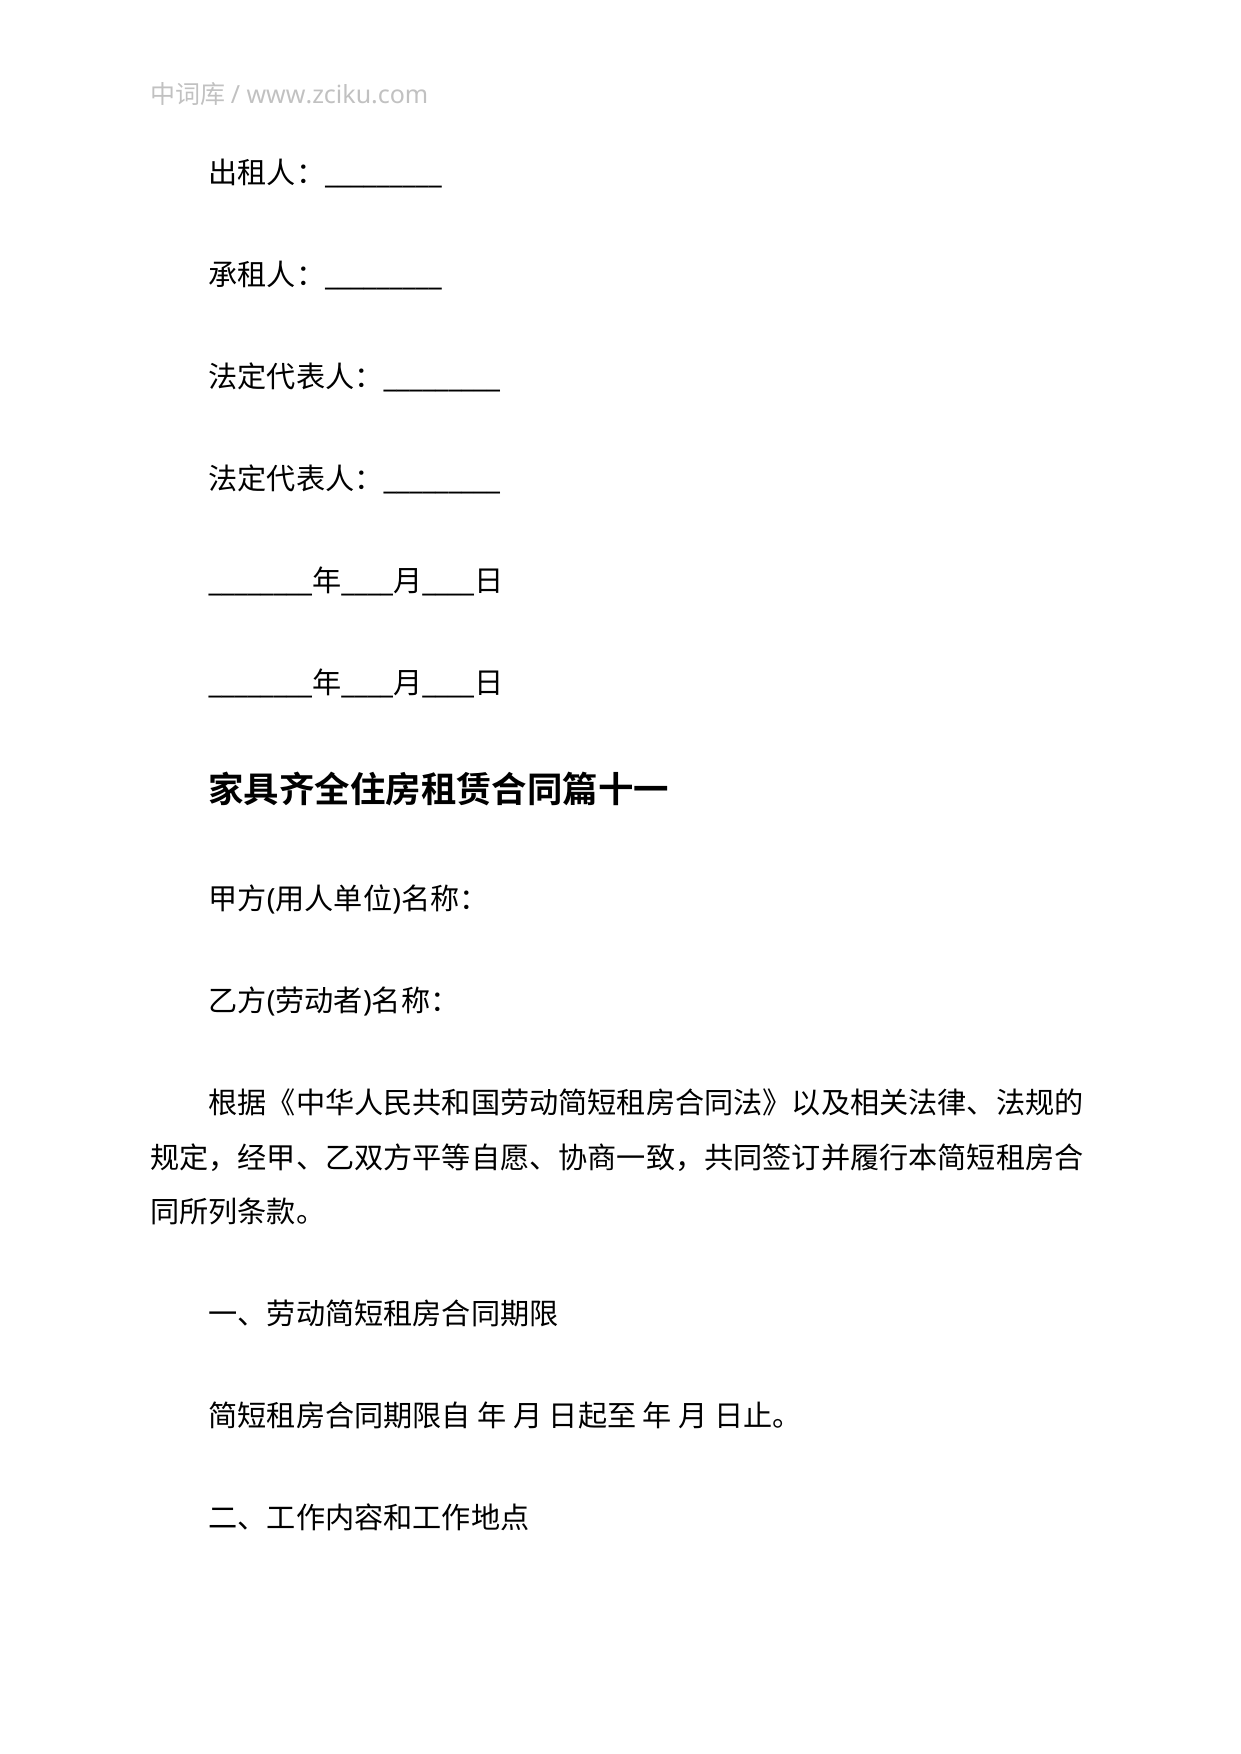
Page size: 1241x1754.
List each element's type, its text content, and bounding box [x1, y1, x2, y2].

text 二、工作内容和工作地点 [150, 1494, 1090, 1537]
text 承租人：_________ [150, 252, 1090, 294]
text ________年____月____日 [150, 660, 1090, 702]
text 一、劳动简短租房合同期限 [150, 1291, 1090, 1333]
text 法定代表人：_________ [150, 354, 1090, 396]
text 乙方(劳动者)名称： [150, 977, 1090, 1020]
text 法定代表人：_________ [150, 456, 1090, 498]
text 根据《中华人民共和国劳动简短租房合同法》以及相关法律、法规的规定，经甲、乙双方平等自愿、协商一致，共同签订并履行本简短租房合同所列条款。 [150, 1079, 1090, 1231]
text ________年____月____日 [150, 558, 1090, 600]
text 甲方(用人单位)名称： [150, 875, 1090, 918]
text 简短租房合同期限自 年 月 日起至 年 月 日止。 [150, 1393, 1090, 1435]
text 家具齐全住房租赁合同篇十一 [150, 762, 1090, 813]
text 出租人：_________ [150, 150, 1090, 192]
